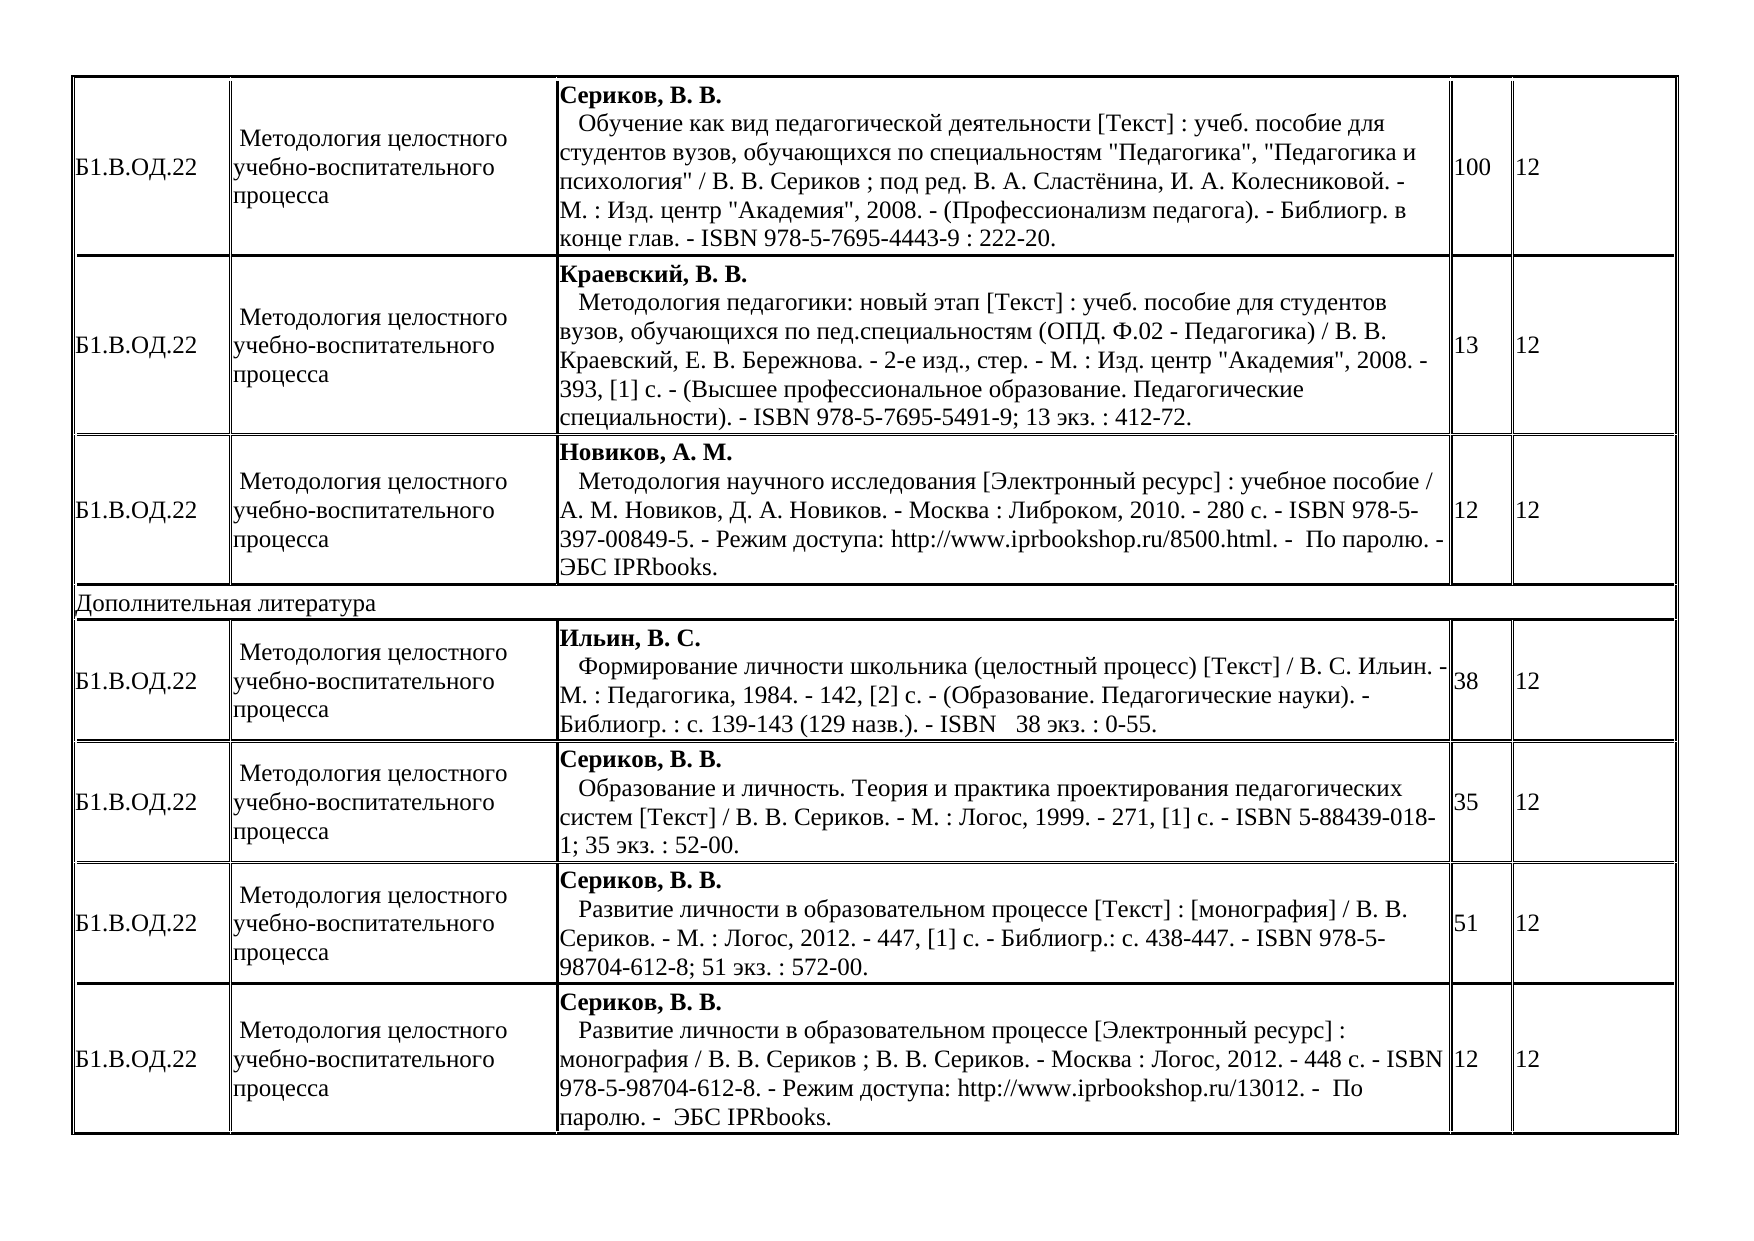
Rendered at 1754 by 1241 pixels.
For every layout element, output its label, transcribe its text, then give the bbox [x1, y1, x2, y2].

table_cell Сериков, В. В. Обучение как вид педагогической деятельности [Текст] : учеб. пособие для студентов вузов, обучающихся по специальностям "Педагогика", "Педагогика и психология" / В. В. Сериков ; под ред. В. А. Сластёнина, И. А. Колесниковой. - М. : Изд. центр "Академия", 2008. - (Профессионализм педагога). - Библиогр. в конце глав. - ISBN 978-5-7695-4443-9 : 222-20. [557, 77, 1451, 254]
table_cell Методология целостного учебно-воспитательного процесса [232, 436, 556, 583]
table_cell 12 [1513, 78, 1675, 254]
table_cell Б1.В.ОД.22 [75, 982, 231, 1132]
table_cell Методология целостного учебно-воспитательного процесса [232, 743, 556, 861]
table_cell Б1.В.ОД.22 [73, 861, 231, 982]
table_cell Б1.В.ОД.22 [73, 618, 229, 739]
table_cell Методология целостного учебно-воспитательного процесса [231, 77, 557, 254]
table_cell 38 [1453, 621, 1511, 739]
table_cell Сериков, В. В. Развитие личности в образовательном процессе [Электронный ресурс] : монография / В. В. Сериков ; В. В. Сериков. - Москва : Логос, 2012. - 448 с. - ISBN 978-5-98704-612-8. - Режим доступа: http://www.iprbookshop.ru/13012. - По паролю. - ЭБС IPRbooks. [557, 982, 1451, 1132]
table_cell 100 [1451, 78, 1512, 254]
table_cell Методология целостного учебно-воспитательного процесса [232, 621, 556, 739]
table_cell Новиков, А. М. Методология научного исследования [Электронный ресурс] : учебное пособие / А. М. Новиков, Д. А. Новиков. - Москва : Либроком, 2010. - 280 с. - ISBN 978-5-397-00849-5. - Режим доступа: http://www.iprbookshop.ru/8500.html. - По паролю. - ЭБС IPRbooks. [559, 436, 1449, 583]
table_cell Б1.В.ОД.22 [73, 433, 231, 583]
table_cell Методология целостного учебно-воспитательного процесса [232, 257, 556, 433]
table_cell Краевский, В. В. Методология педагогики: новый этап [Текст] : учеб. пособие для студентов вузов, обучающихся по пед.специальностям (ОПД. Ф.02 - Педагогика) / В. В. Краевский, Е. В. Бережнова. - 2-е изд., стер. - М. : Изд. центр "Академия", 2008. - 393, [1] с. - (Высшее профессиональное образование. Педагогические специальности). - ISBN 978-5-7695-5491-9; 13 экз. : 412-72. [559, 257, 1449, 433]
table_cell 12 [1514, 739, 1676, 861]
table_cell Б1.В.ОД.22 [75, 78, 231, 254]
table_cell Б1.В.ОД.22 [75, 254, 229, 433]
table_cell Сериков, В. В. Образование и личность. Теория и практика проектирования педагогических систем [Текст] / В. В. Сериков. - М. : Логос, 1999. - 271, [1] с. - ISBN 5-88439-018-1; 35 экз. : 52-00. [559, 743, 1449, 861]
table_cell 12 [1514, 618, 1677, 739]
table_cell 12 [1513, 433, 1677, 583]
table_cell 51 [1453, 864, 1511, 982]
table_cell 12 [1513, 861, 1677, 982]
table_cell Дополнительная литература [73, 583, 1677, 618]
table_cell Б1.В.ОД.22 [75, 739, 229, 861]
table_cell Сериков, В. В. Развитие личности в образовательном процессе [Текст] : [монография] / В. В. Сериков. - М. : Логос, 2012. - 447, [1] с. - Библиогр.: с. 438-447. - ISBN 978-5-98704-612-8; 51 экз. : 572-00. [559, 864, 1449, 982]
table_cell 12 [1451, 985, 1512, 1132]
table_cell 12 [1513, 982, 1675, 1132]
table_cell 12 [1514, 254, 1675, 433]
table_cell Ильин, В. С. Формирование личности школьника (целостный процесс) [Текст] / В. С. Ильин. - М. : Педагогика, 1984. - 142, [2] с. - (Образование. Педагогические науки). - Библиогр. : с. 139-143 (129 назв.). - ISBN 38 экз. : 0-55. [559, 621, 1449, 739]
table_cell 12 [1453, 436, 1511, 583]
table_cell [231, 985, 557, 1132]
table_cell 35 [1453, 743, 1511, 861]
table_cell 13 [1453, 257, 1511, 433]
table_cell Методология целостного учебно-воспитательного процесса [232, 864, 556, 982]
